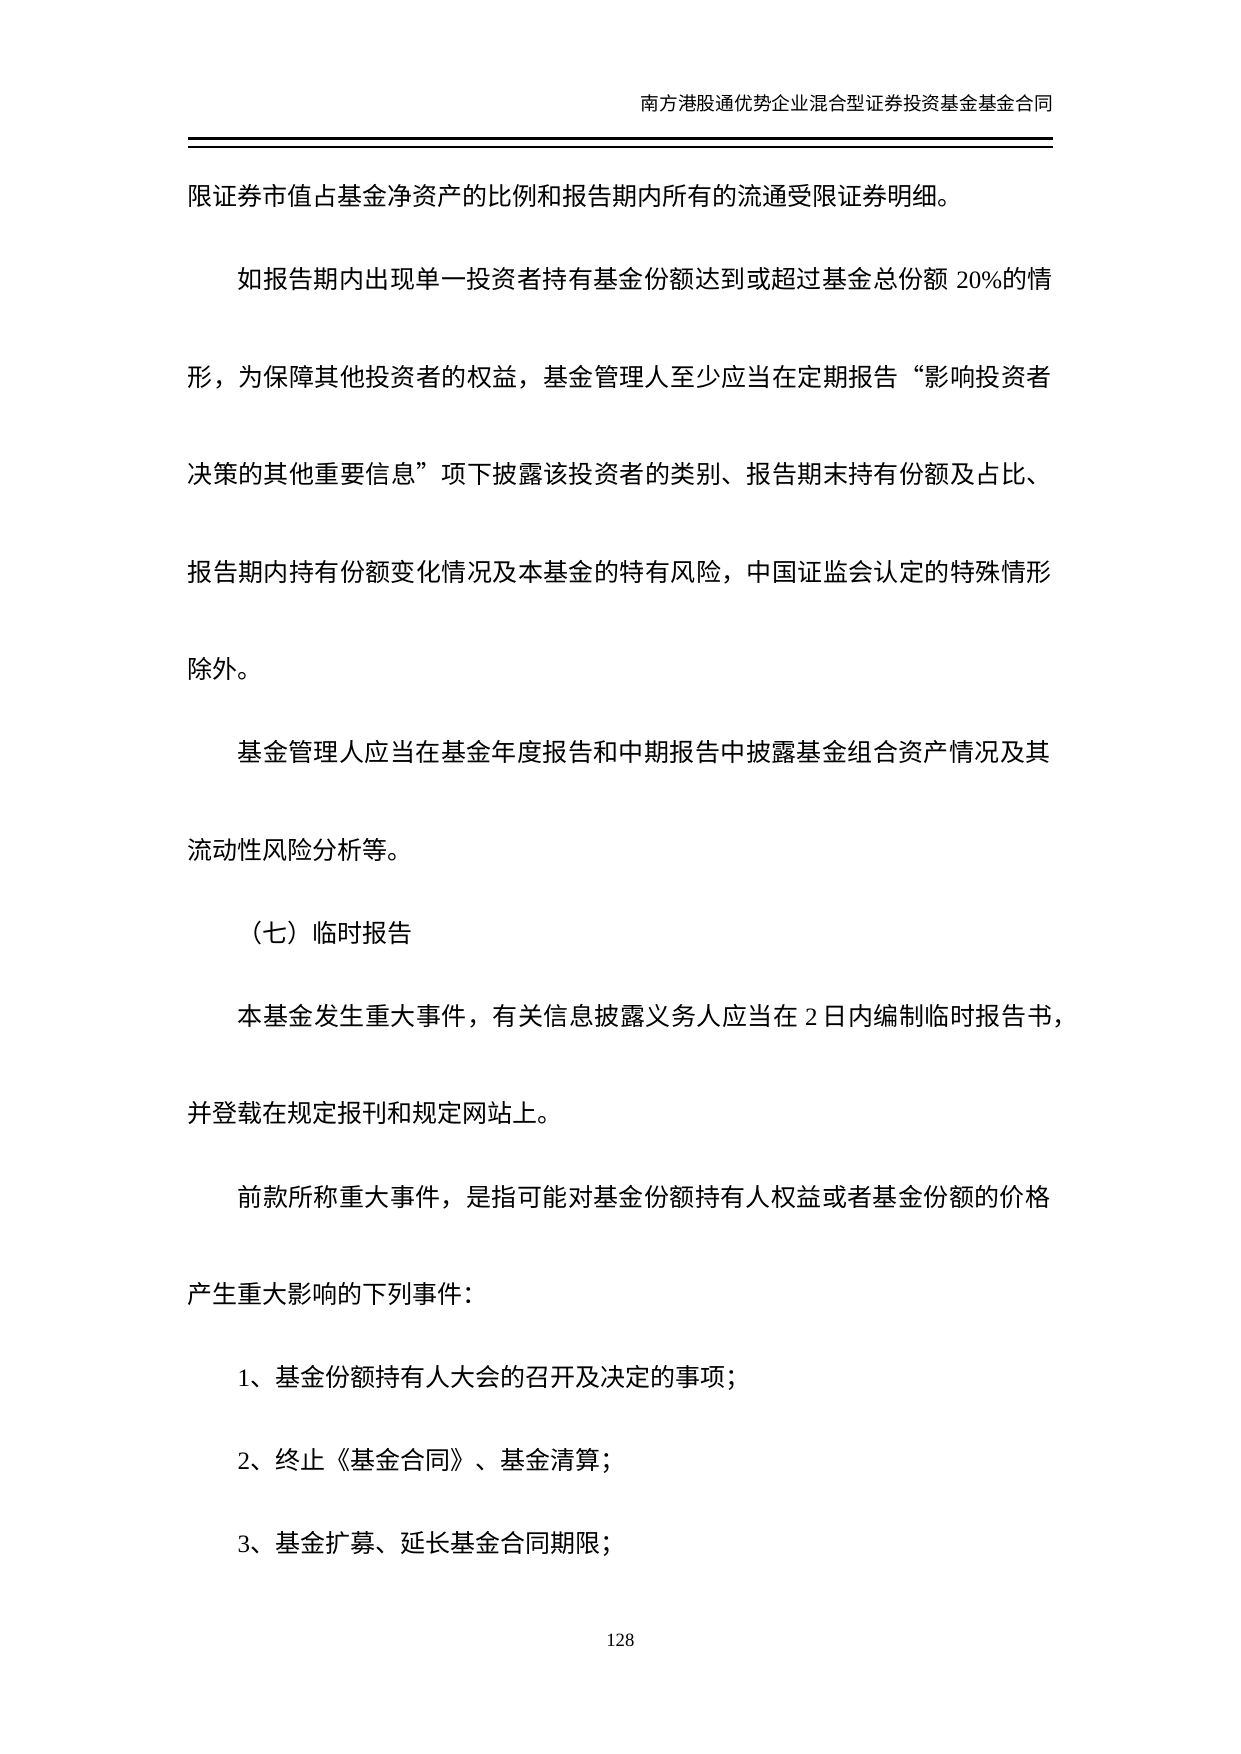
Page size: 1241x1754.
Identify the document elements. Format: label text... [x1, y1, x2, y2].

text 3、基金扩募、延长基金合同期限； [187, 1509, 1053, 1574]
text 1、基金份额持有人大会的召开及决定的事项； [187, 1343, 1053, 1408]
text 本基金发生重大事件，有关信息披露义务人应当在2日内编制临时报告书，并登载在规定报刊和规定网站上。 [187, 982, 1053, 1144]
text 前款所称重大事件，是指可能对基金份额持有人权益或者基金份额的价格产生重大影响的下列事件： [187, 1163, 1053, 1325]
text 2、终止《基金合同》、基金清算； [187, 1426, 1053, 1491]
text （七）临时报告 [187, 899, 1053, 964]
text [187, 162, 1053, 227]
text 如报告期内出现单一投资者持有基金份额达到或超过基金总份额20%的情形，为保障其他投资者的权益，基金管理人至少应当在定期报告“影响投资者决策的其他重要信息”项下披露该投资者的类别、报告期末持有份额及占比、报告期内持有份额变化情况及本基金的特有风险，中国证监会认定的特殊情形除外。 [187, 245, 1053, 700]
text 基金管理人应当在基金年度报告和中期报告中披露基金组合资产情况及其流动性风险分析等。 [187, 718, 1053, 881]
